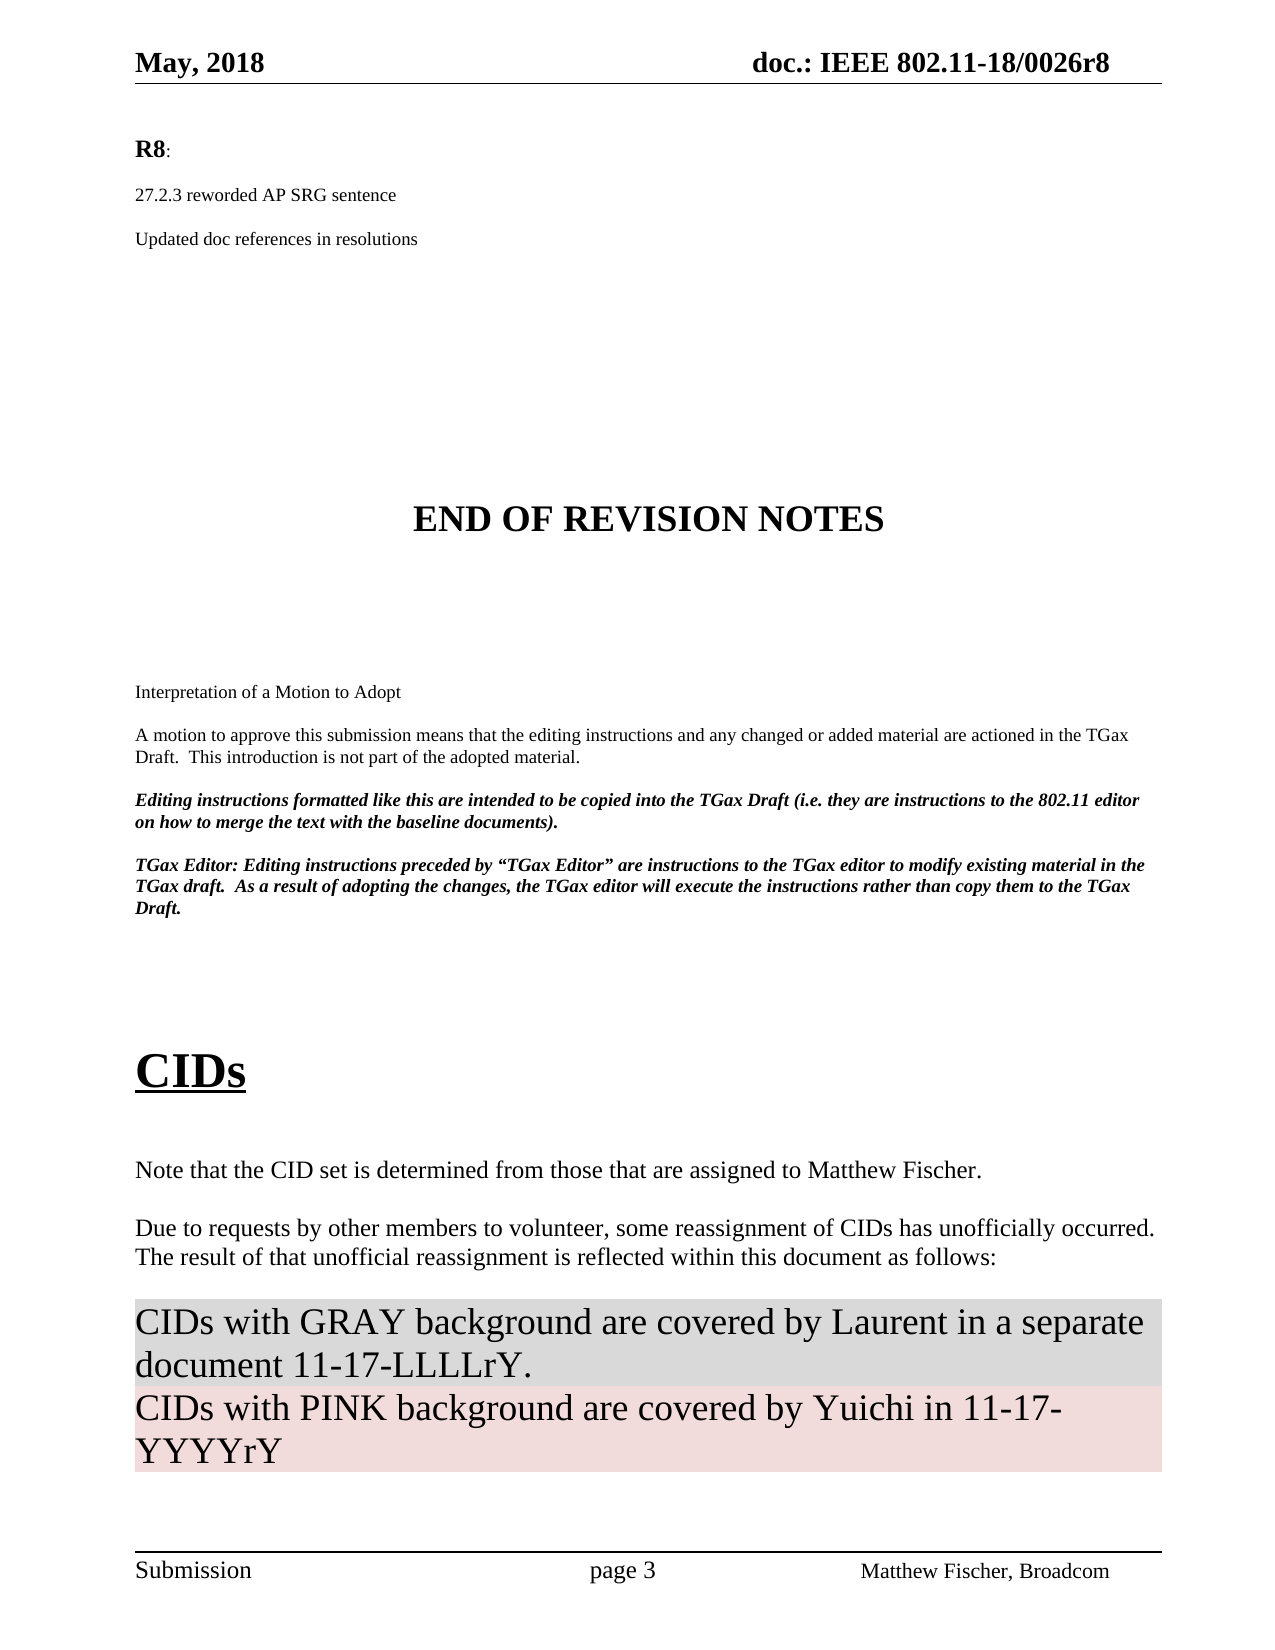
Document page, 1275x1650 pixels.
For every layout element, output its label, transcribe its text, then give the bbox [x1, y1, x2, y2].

text Interpretation of a Motion to Adopt [135, 681, 1162, 703]
text TGax Editor: Editing instructions preceded by “TGax Editor” are instructions to the TGax editor to modify existing material in the TGax draft. As a result of adopting the changes, the TGax editor will execute the instructions rather than copy them to the TGax Draft. [135, 854, 1162, 918]
text R8: [135, 134, 1162, 163]
text CIDs [135, 1041, 1162, 1098]
text Updated doc references in resolutions [135, 227, 1162, 249]
text Note that the CID set is determined from those that are assigned to Matthew Fischer. [135, 1156, 1162, 1184]
text 27.2.3 reworded AP SRG sentence [135, 184, 1162, 206]
text Editing instructions formatted like this are intended to be copied into the TGax Draft (i.e. they are instructions to the 802.11 editor on how to merge the text with the baseline documents). [135, 789, 1162, 832]
text CIDs with GRAY background are covered by Laurent in a separate document 11-17-LLLLrY. [135, 1299, 1162, 1386]
text A motion to approve this submission means that the editing instructions and any changed or added material are actioned in the TGax Draft. This introduction is not part of the adopted material. [135, 724, 1162, 767]
text Due to requests by other members to volunteer, some reassignment of CIDs has unofficially occurred. The result of that unofficial reassignment is reflected within this document as follows: [135, 1213, 1162, 1271]
text END OF REVISION NOTES [135, 496, 1162, 539]
text CIDs with PINK background are covered by Yuichi in 11-17-YYYYrY [135, 1386, 1162, 1472]
